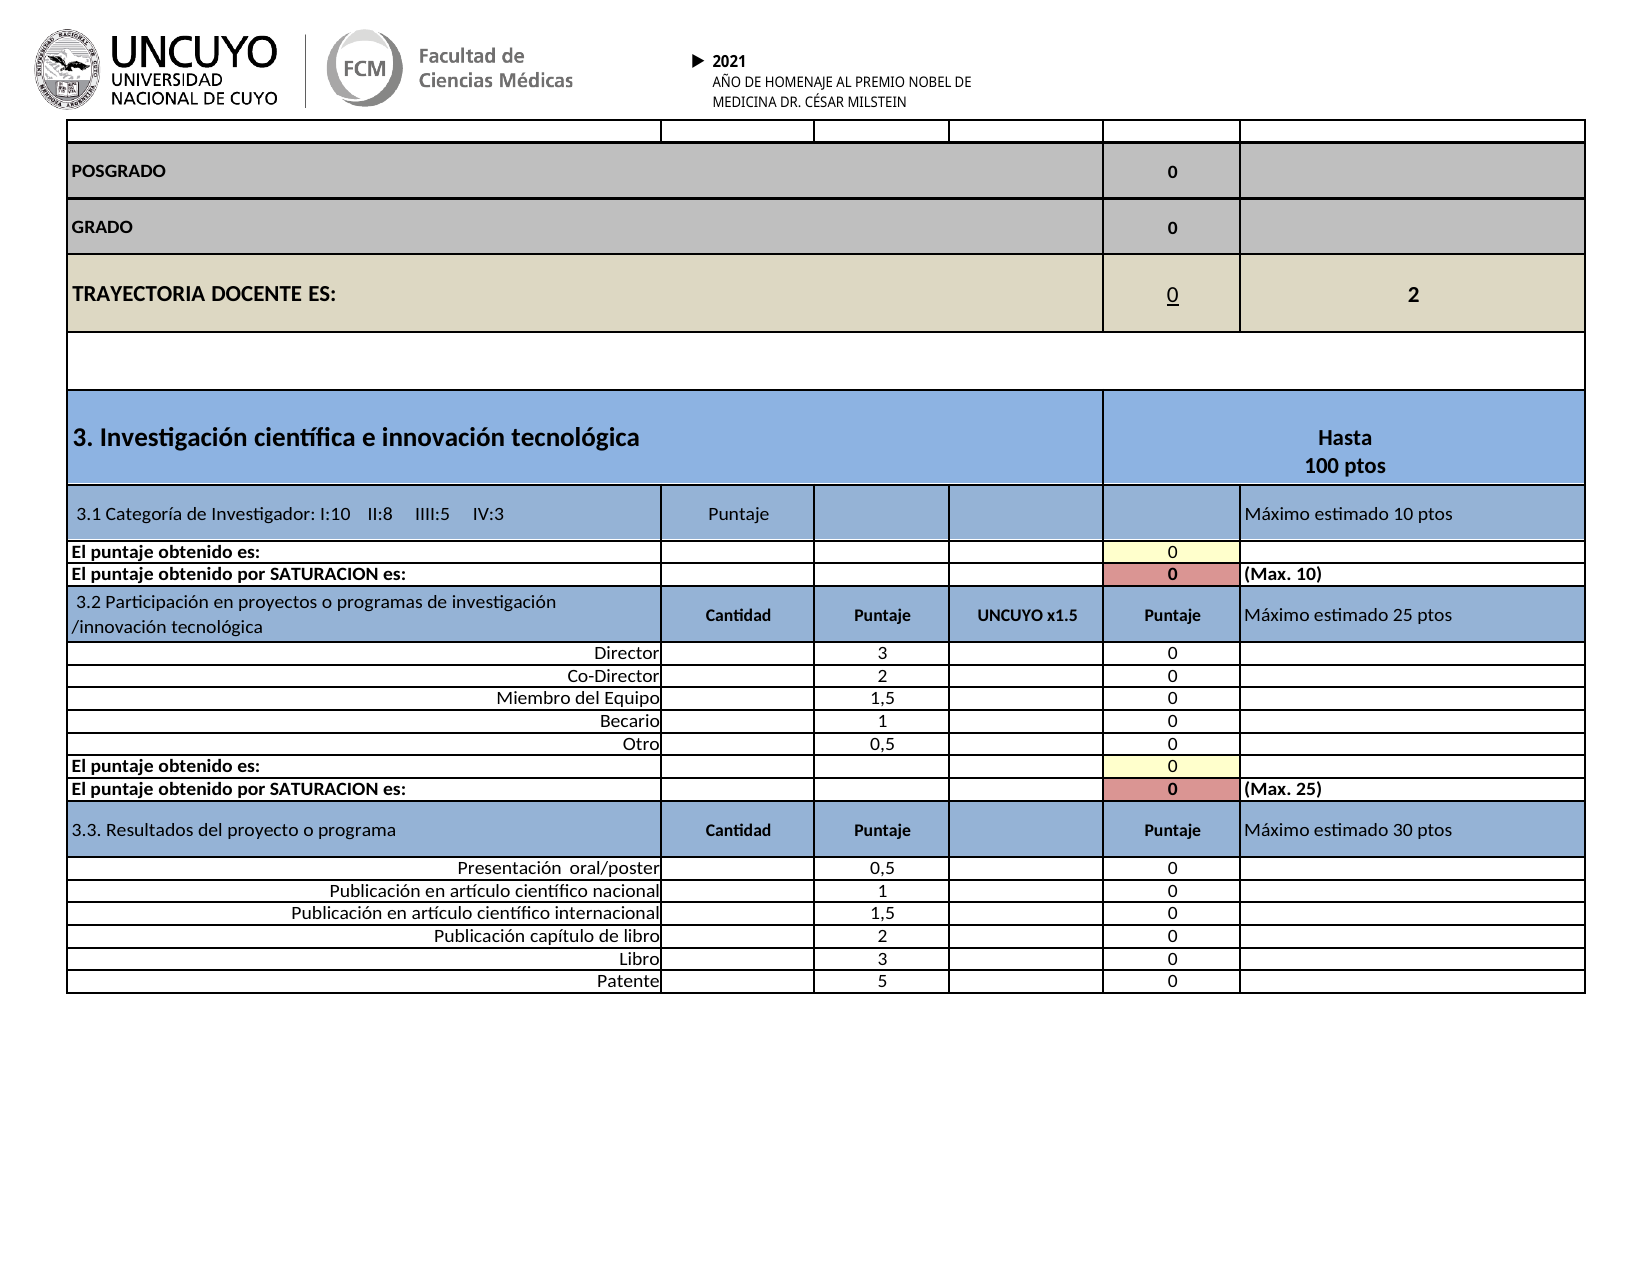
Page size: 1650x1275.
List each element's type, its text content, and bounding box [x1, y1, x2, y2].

table_cell [662, 858, 813, 878]
table_cell Puntaje [1104, 587, 1239, 641]
table_cell Cantidad [662, 802, 813, 856]
table_cell [1104, 486, 1239, 539]
table_cell 1,5 [815, 688, 948, 709]
table_cell Hasta 100 ptos [1104, 391, 1584, 483]
table_cell [950, 711, 1102, 732]
table_cell Puntaje [662, 486, 813, 539]
table_cell 3 [815, 949, 948, 969]
table_cell Máximo estimado 10 ptos [1241, 486, 1584, 539]
table_cell [815, 756, 948, 777]
table_cell El puntaje obtenido por SATURACION es: [68, 779, 660, 800]
table_cell 3.2 Participación en proyectos o programas de investigación /innovación tecnológica [68, 587, 660, 641]
table_cell Máximo estimado 30 ptos [1241, 802, 1584, 856]
table_cell Director [68, 643, 660, 663]
table_cell [662, 926, 813, 947]
table_cell 0 [1104, 255, 1239, 331]
table_cell 5 [815, 971, 948, 992]
table_cell [950, 926, 1102, 947]
table_cell Publicación en artículo científico internacional [68, 903, 660, 924]
table_cell Becario [68, 711, 660, 732]
table_cell 2 [815, 926, 948, 947]
table_cell [1241, 200, 1584, 253]
table_cell [1241, 756, 1584, 777]
table_cell [1241, 926, 1584, 947]
table_cell 1,5 [815, 903, 948, 924]
table_cell El puntaje obtenido por SATURACION es: [68, 564, 660, 585]
table_cell 0 [1104, 926, 1239, 947]
table_header [1241, 121, 1584, 141]
table_cell [950, 666, 1102, 686]
table_cell 0 [1104, 949, 1239, 969]
table_cell [1241, 666, 1584, 686]
table_cell GRADO [68, 200, 1102, 253]
table_cell [662, 564, 813, 585]
table_cell Otro [68, 734, 660, 754]
table_cell Patente [68, 971, 660, 992]
table_cell 0,5 [815, 858, 948, 878]
table_header [662, 121, 813, 141]
table_cell [950, 542, 1102, 562]
table_cell [815, 779, 948, 800]
table_cell [815, 542, 948, 562]
table_cell 0 [1104, 542, 1239, 562]
table_cell [950, 688, 1102, 709]
table_cell [1241, 858, 1584, 878]
table_cell 3. Investigación científica e innovación tecnológica [68, 391, 1102, 483]
table_cell 3 [815, 643, 948, 663]
table_cell [1241, 688, 1584, 709]
table_cell 0 [1104, 200, 1239, 253]
table_cell [1241, 643, 1584, 663]
table_header [950, 121, 1102, 141]
table_cell 0 [1104, 756, 1239, 777]
table_cell [950, 949, 1102, 969]
table_cell El puntaje obtenido es: [68, 756, 660, 777]
table_cell [662, 779, 813, 800]
picture [34, 29, 573, 110]
table_cell 1 [815, 881, 948, 901]
table_cell Cantidad [662, 587, 813, 641]
table_cell [950, 903, 1102, 924]
table_cell Libro [68, 949, 660, 969]
table_cell [662, 666, 813, 686]
table_cell [662, 881, 813, 901]
table_cell Presentación oral/poster [68, 858, 660, 878]
table_header [68, 121, 660, 141]
table_cell 0 [1104, 688, 1239, 709]
table_cell [1241, 734, 1584, 754]
table_cell [950, 802, 1102, 856]
table_cell [662, 971, 813, 992]
table_cell 2 [1241, 255, 1584, 331]
table_cell Co-Director [68, 666, 660, 686]
table_cell TRAYECTORIA DOCENTE ES: [68, 255, 1102, 331]
table_header [815, 121, 948, 141]
table_cell [662, 711, 813, 732]
table_cell 1 [815, 711, 948, 732]
table_cell [950, 734, 1102, 754]
table_cell Miembro del Equipo [68, 688, 660, 709]
table_cell [950, 643, 1102, 663]
table_cell Puntaje [815, 587, 948, 641]
table_cell El puntaje obtenido es: [68, 542, 660, 562]
table_cell 0 [1104, 666, 1239, 686]
table_cell [662, 949, 813, 969]
table_cell [662, 734, 813, 754]
table_cell (Max. 10) [1241, 564, 1584, 585]
table_cell Publicación capítulo de libro [68, 926, 660, 947]
table_cell [662, 643, 813, 663]
table_cell 0 [1104, 144, 1239, 197]
table_cell [1241, 711, 1584, 732]
table_cell 0,5 [815, 734, 948, 754]
table_cell 3.1 Categoría de Investigador: I:10 II:8 IIII:5 IV:3 [68, 486, 660, 539]
table_cell [950, 858, 1102, 878]
table_cell 0 [1104, 903, 1239, 924]
table_cell 0 [1104, 881, 1239, 901]
table_cell 0 [1104, 858, 1239, 878]
table_cell [662, 903, 813, 924]
table_cell Puntaje [1104, 802, 1239, 856]
table_cell (Max. 25) [1241, 779, 1584, 800]
table_cell [1241, 542, 1584, 562]
table_cell 3.3. Resultados del proyecto o programa [68, 802, 660, 856]
table_cell 0 [1104, 564, 1239, 585]
table_cell [950, 779, 1102, 800]
table_cell 2 [815, 666, 948, 686]
table_cell [662, 756, 813, 777]
table_cell [1241, 971, 1584, 992]
table_cell [662, 542, 813, 562]
table_cell Máximo estimado 25 ptos [1241, 587, 1584, 641]
table_cell [68, 333, 1584, 389]
table_cell Puntaje [815, 802, 948, 856]
table_cell [1241, 949, 1584, 969]
table_cell [662, 688, 813, 709]
table_cell [1241, 881, 1584, 901]
table_cell 0 [1104, 643, 1239, 663]
table_header [1104, 121, 1239, 141]
table_cell [815, 564, 948, 585]
table_cell [1241, 144, 1584, 197]
table_cell POSGRADO [68, 144, 1102, 197]
table_cell 0 [1104, 971, 1239, 992]
table_cell Publicación en artículo científico nacional [68, 881, 660, 901]
table_cell UNCUYO x1.5 [950, 587, 1102, 641]
table_cell [950, 486, 1102, 539]
table_cell [815, 486, 948, 539]
table_cell [950, 971, 1102, 992]
table_cell 0 [1104, 779, 1239, 800]
table_cell [950, 564, 1102, 585]
table_cell 0 [1104, 711, 1239, 732]
table_cell [1241, 903, 1584, 924]
table_cell 0 [1104, 734, 1239, 754]
table_cell [950, 881, 1102, 901]
table_cell [950, 756, 1102, 777]
